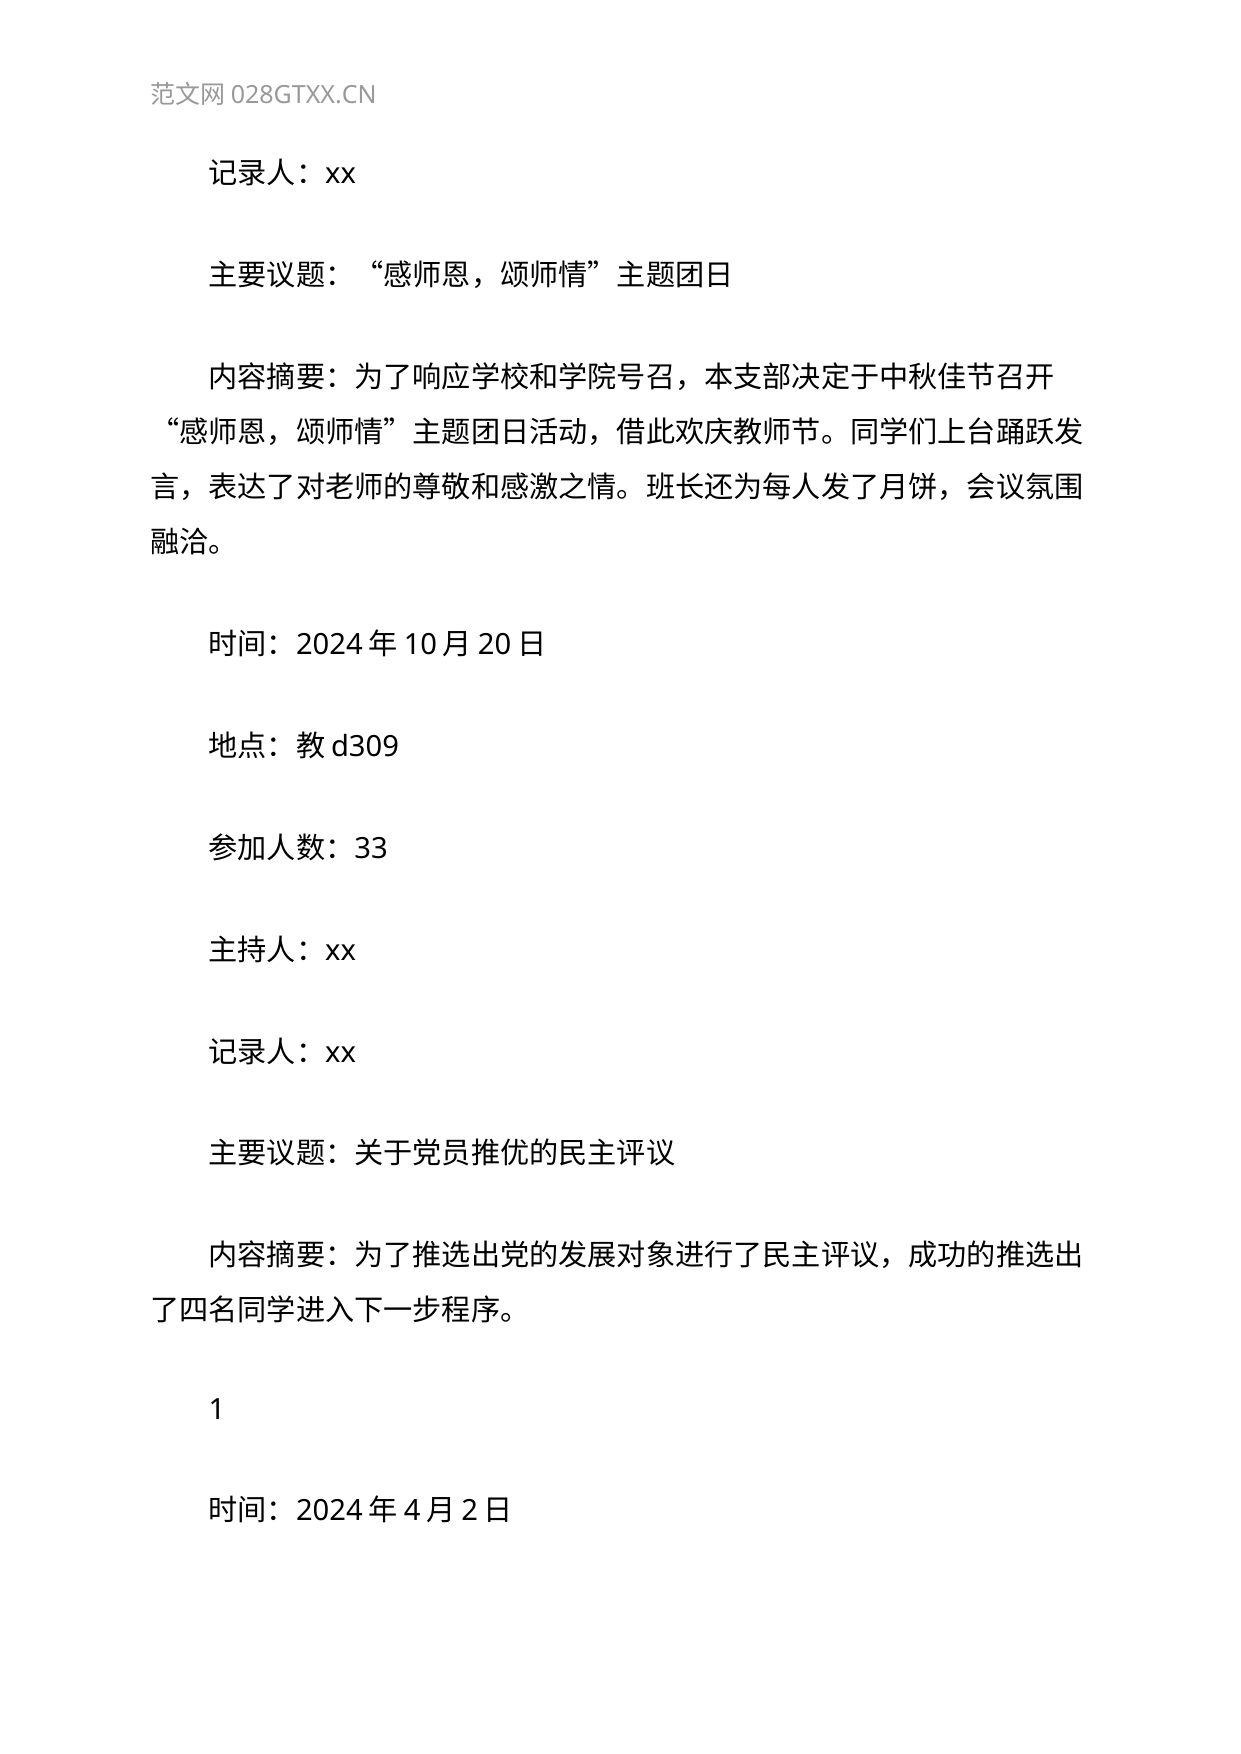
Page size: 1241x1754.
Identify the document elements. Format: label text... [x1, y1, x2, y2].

text 主要议题：关于党员推优的民主评议 [150, 1130, 1090, 1172]
text 记录人：xx [150, 1028, 1090, 1071]
text 地点：教d309 [150, 722, 1090, 764]
text 记录人：xx [150, 150, 1090, 192]
text 参加人数：33 [150, 824, 1090, 867]
text 时间：2024年4月2日 [150, 1487, 1090, 1529]
text 主持人：xx [150, 926, 1090, 968]
text 主要议题：“感师恩，颂师情”主题团日 [150, 252, 1090, 294]
text 内容摘要：为了推选出党的发展对象进行了民主评议，成功的推选出了四名同学进入下一步程序。 [150, 1232, 1090, 1329]
text 内容摘要：为了响应学校和学院号召，本支部决定于中秋佳节召开“感师恩，颂师情”主题团日活动，借此欢庆教师节。同学们上台踊跃发言，表达了对老师的尊敬和感激之情。班长还为每人发了月饼，会议氛围融洽。 [150, 354, 1090, 561]
text 时间：2024年10月20日 [150, 620, 1090, 663]
text 1 [150, 1388, 1090, 1428]
